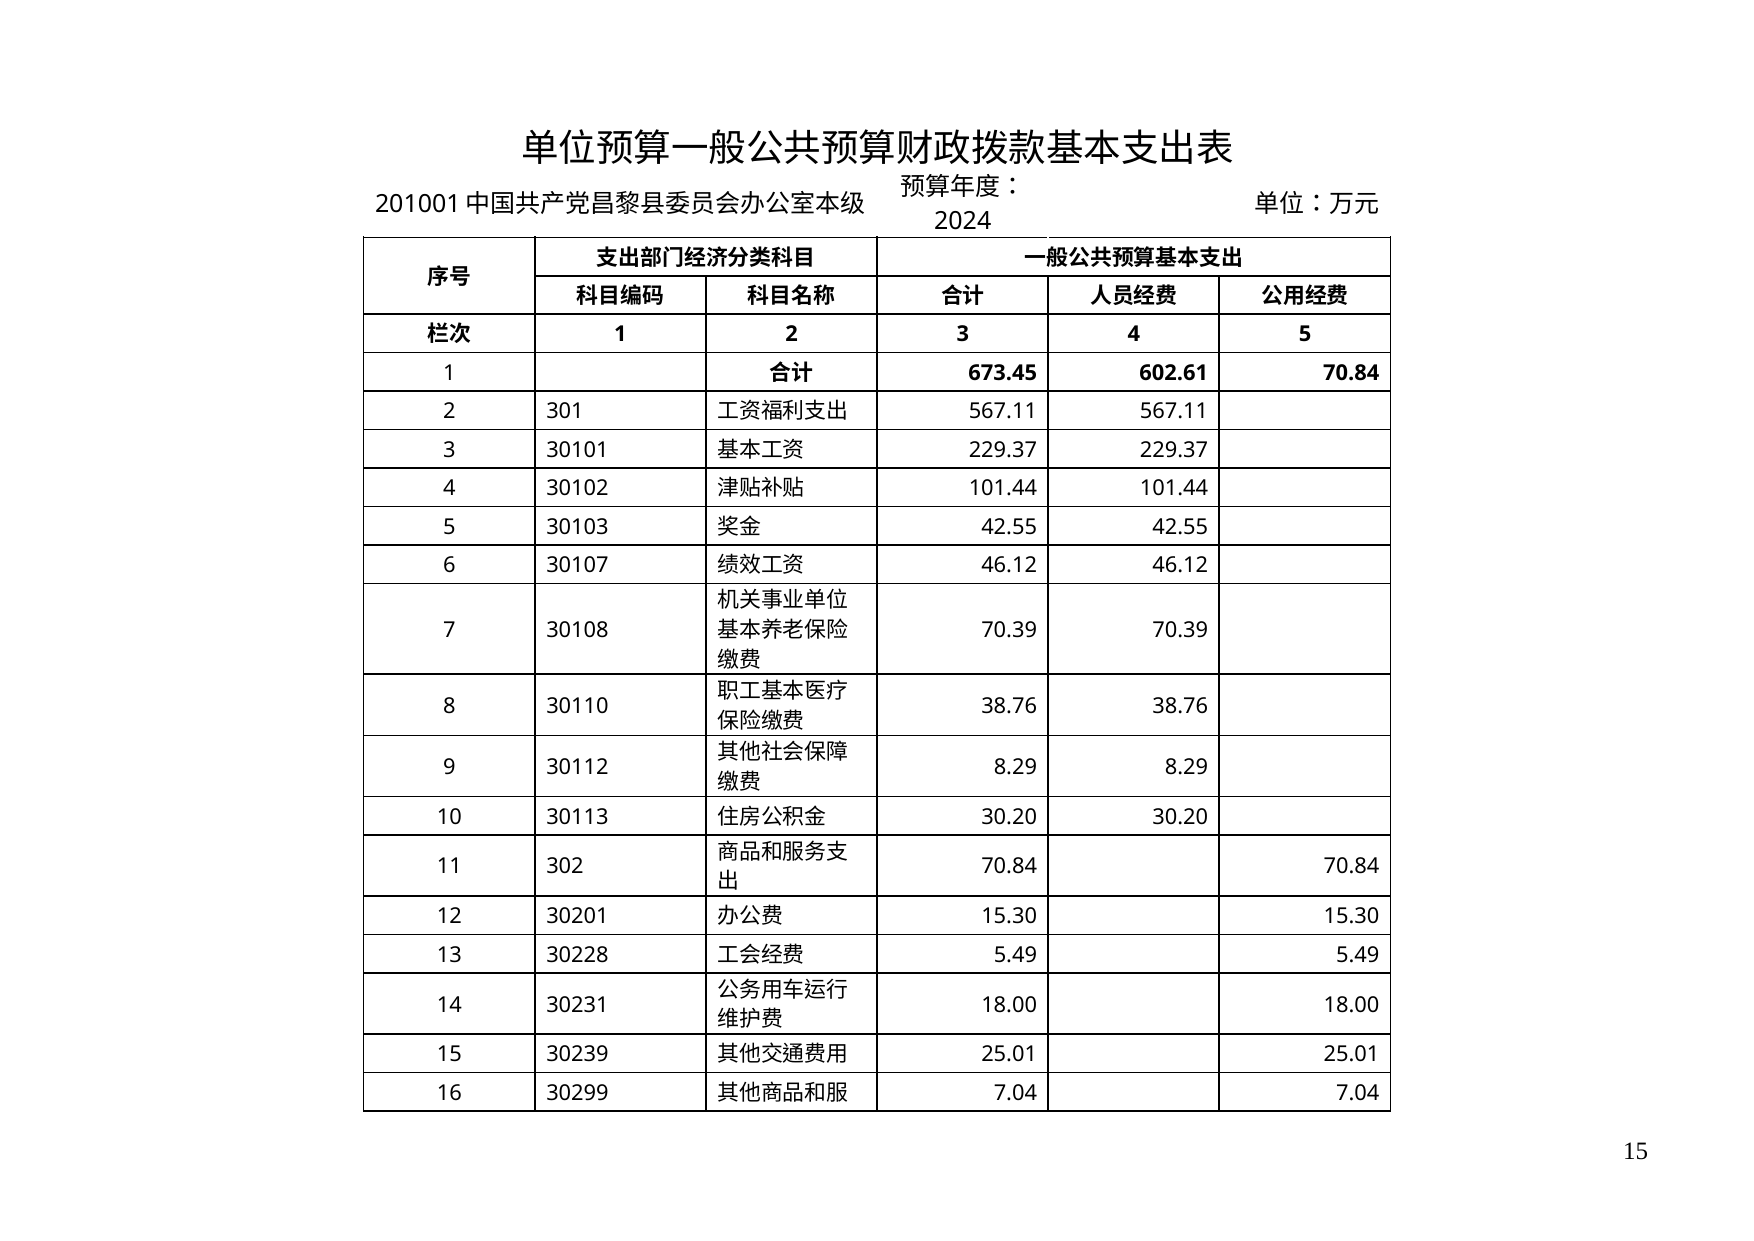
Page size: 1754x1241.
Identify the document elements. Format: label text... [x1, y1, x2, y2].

table_cell 6 [364, 546, 534, 582]
table_cell 30228 [536, 935, 705, 972]
table_cell 奖金 [707, 507, 876, 544]
table_cell 5 [364, 507, 534, 544]
table_cell 其他社会保障缴费 [707, 736, 876, 796]
table_cell 70.84 [1220, 353, 1390, 390]
table_cell 673.45 [878, 353, 1047, 390]
table_cell 工资福利支出 [707, 392, 876, 429]
table_cell 18.00 [1220, 974, 1390, 1033]
table_cell 3 [364, 430, 534, 467]
table_cell 30239 [536, 1035, 705, 1072]
table_cell 30110 [536, 675, 705, 734]
table_cell 30.20 [878, 797, 1047, 834]
table_cell 其他商品和服务支出 [707, 1073, 876, 1110]
table_cell 70.39 [878, 584, 1047, 673]
table_cell [1049, 897, 1218, 934]
table_cell 支出部门经济分类科目 [536, 238, 876, 275]
table_cell 3 [878, 315, 1047, 352]
table_cell [1049, 1073, 1218, 1110]
table_cell 30108 [536, 584, 705, 673]
table_cell 科目编码 [536, 277, 705, 313]
table_cell 25.01 [878, 1035, 1047, 1072]
table_cell 1 [364, 353, 534, 390]
table_cell 229.37 [1049, 430, 1218, 467]
table_cell 13 [364, 935, 534, 972]
text 单位预算一般公共预算财政拨款基本支出表 [106, 142, 1648, 167]
table_cell 38.76 [878, 675, 1047, 734]
table_cell 30101 [536, 430, 705, 467]
table_cell 8.29 [1049, 736, 1218, 796]
table_cell 人员经费 [1049, 277, 1218, 313]
table_cell 7 [364, 584, 534, 673]
table_cell 绩效工资 [707, 546, 876, 582]
table_cell [1049, 974, 1218, 1033]
table_cell 2 [707, 315, 876, 352]
table_cell 科目名称 [707, 277, 876, 313]
table_cell [1049, 1035, 1218, 1072]
table_cell 2 [364, 392, 534, 429]
table_cell 30.20 [1049, 797, 1218, 834]
table_cell 46.12 [1049, 546, 1218, 582]
table_cell 公务用车运行维护费 [707, 974, 876, 1033]
table_cell 5.49 [878, 935, 1047, 972]
table_cell 8 [364, 675, 534, 734]
table_cell 1 [536, 315, 705, 352]
table_cell 30299 [536, 1073, 705, 1110]
table_cell 4 [1049, 315, 1218, 352]
table_cell 229.37 [878, 430, 1047, 467]
table_cell 津贴补贴 [707, 469, 876, 506]
table_cell 15 [364, 1035, 534, 1072]
table_cell [1220, 392, 1390, 429]
table_cell 机关事业单位基本养老保险缴费 [707, 584, 876, 673]
table_cell 职工基本医疗保险缴费 [707, 675, 876, 734]
table_cell 14 [364, 974, 534, 1033]
table_cell 8.29 [878, 736, 1047, 796]
table_cell 42.55 [1049, 507, 1218, 544]
table_cell 16 [364, 1073, 534, 1110]
table_cell 9 [364, 736, 534, 796]
table_cell [1220, 797, 1390, 834]
table_cell 15.30 [1220, 897, 1390, 934]
table_cell [1220, 675, 1390, 734]
table_cell 住房公积金 [707, 797, 876, 834]
table_cell 7.04 [1220, 1073, 1390, 1110]
table_header 单位：万元 [1049, 168, 1390, 236]
table_cell 栏次 [364, 315, 534, 352]
table_header 预算年度：2024 [878, 168, 1047, 236]
table_cell 30103 [536, 507, 705, 544]
table_cell 70.84 [878, 836, 1047, 895]
table_cell 办公费 [707, 897, 876, 934]
table_cell 一般公共预算基本支出 [878, 238, 1390, 275]
table_cell 101.44 [878, 469, 1047, 506]
table_cell 商品和服务支出 [707, 836, 876, 895]
table_cell 12 [364, 897, 534, 934]
table_cell [1220, 546, 1390, 582]
table_cell 30112 [536, 736, 705, 796]
table_cell 合计 [707, 353, 876, 390]
table_cell 46.12 [878, 546, 1047, 582]
table_cell 567.11 [1049, 392, 1218, 429]
table_cell [1220, 736, 1390, 796]
table_cell 11 [364, 836, 534, 895]
table_cell 70.39 [1049, 584, 1218, 673]
table_cell 25.01 [1220, 1035, 1390, 1072]
table_cell 70.84 [1220, 836, 1390, 895]
table_cell 30102 [536, 469, 705, 506]
table_cell [1049, 935, 1218, 972]
table_cell 38.76 [1049, 675, 1218, 734]
table_cell 30231 [536, 974, 705, 1033]
table_cell [1049, 836, 1218, 895]
table_cell 5 [1220, 315, 1390, 352]
table_cell 301 [536, 392, 705, 429]
table_cell 15.30 [878, 897, 1047, 934]
table_header 201001中国共产党昌黎县委员会办公室本级 [364, 168, 876, 236]
table_cell 30107 [536, 546, 705, 582]
table_cell 序号 [364, 238, 534, 313]
table_cell 602.61 [1049, 353, 1218, 390]
table_cell 公用经费 [1220, 277, 1390, 313]
table_cell 合计 [878, 277, 1047, 313]
table_cell 101.44 [1049, 469, 1218, 506]
table_cell 工会经费 [707, 935, 876, 972]
table_cell 302 [536, 836, 705, 895]
table_cell [536, 353, 705, 390]
table_cell 5.49 [1220, 935, 1390, 972]
table_cell 4 [364, 469, 534, 506]
table_cell 18.00 [878, 974, 1047, 1033]
table_cell 567.11 [878, 392, 1047, 429]
table_cell 30113 [536, 797, 705, 834]
table_cell 42.55 [878, 507, 1047, 544]
table_cell 基本工资 [707, 430, 876, 467]
table_cell 10 [364, 797, 534, 834]
table_cell [1220, 469, 1390, 506]
table_cell [1220, 430, 1390, 467]
table_cell [1220, 584, 1390, 673]
table_cell 30201 [536, 897, 705, 934]
table_cell 7.04 [878, 1073, 1047, 1110]
table_cell 其他交通费用 [707, 1035, 876, 1072]
table_cell [1220, 507, 1390, 544]
